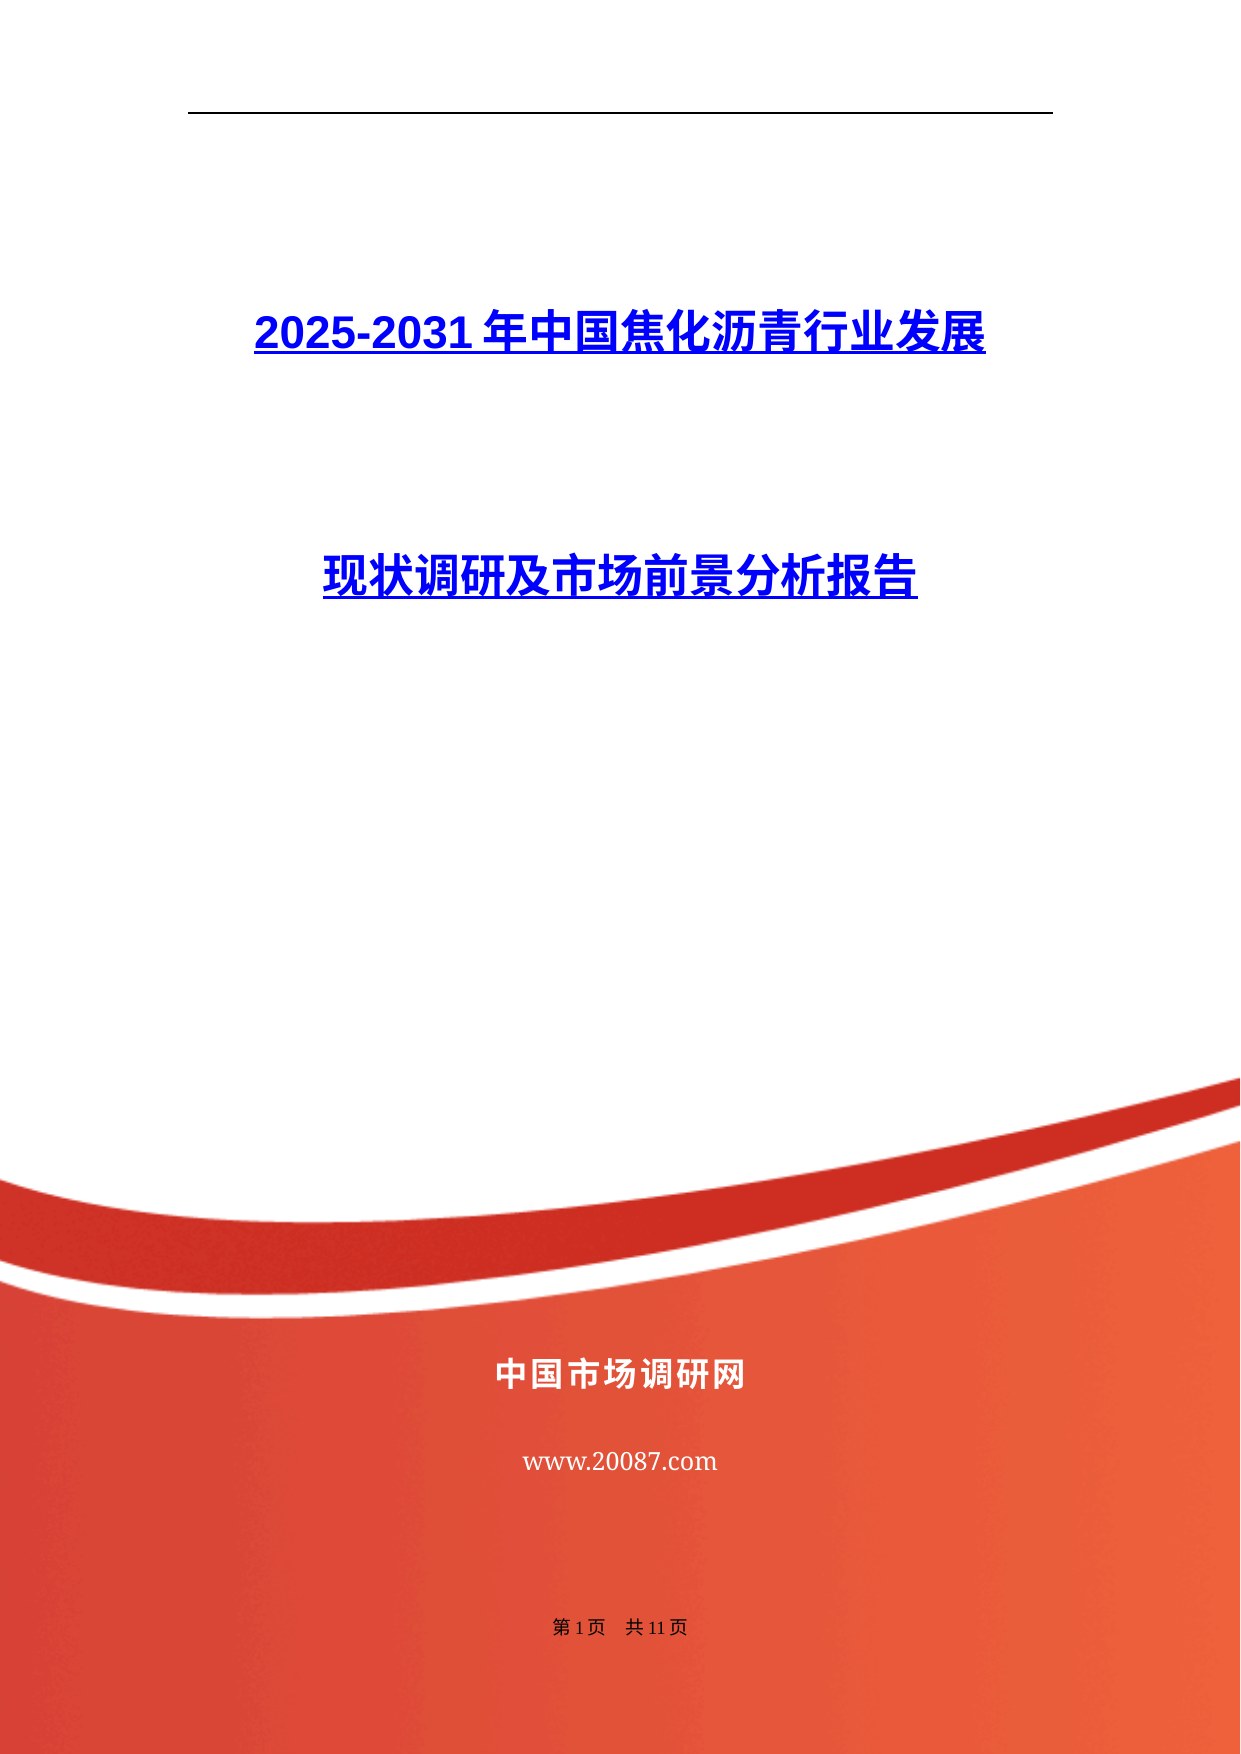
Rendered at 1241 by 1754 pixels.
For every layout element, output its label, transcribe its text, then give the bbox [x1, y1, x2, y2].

picture [0, 1006, 1241, 1754]
subtitle 中国市场调研网 [187, 1339, 1053, 1404]
text www.20087.com [187, 1428, 1053, 1493]
table_header 2025-2031年中国焦化沥青行业发展现状调研及市场前景分析报告 [188, 207, 1053, 773]
